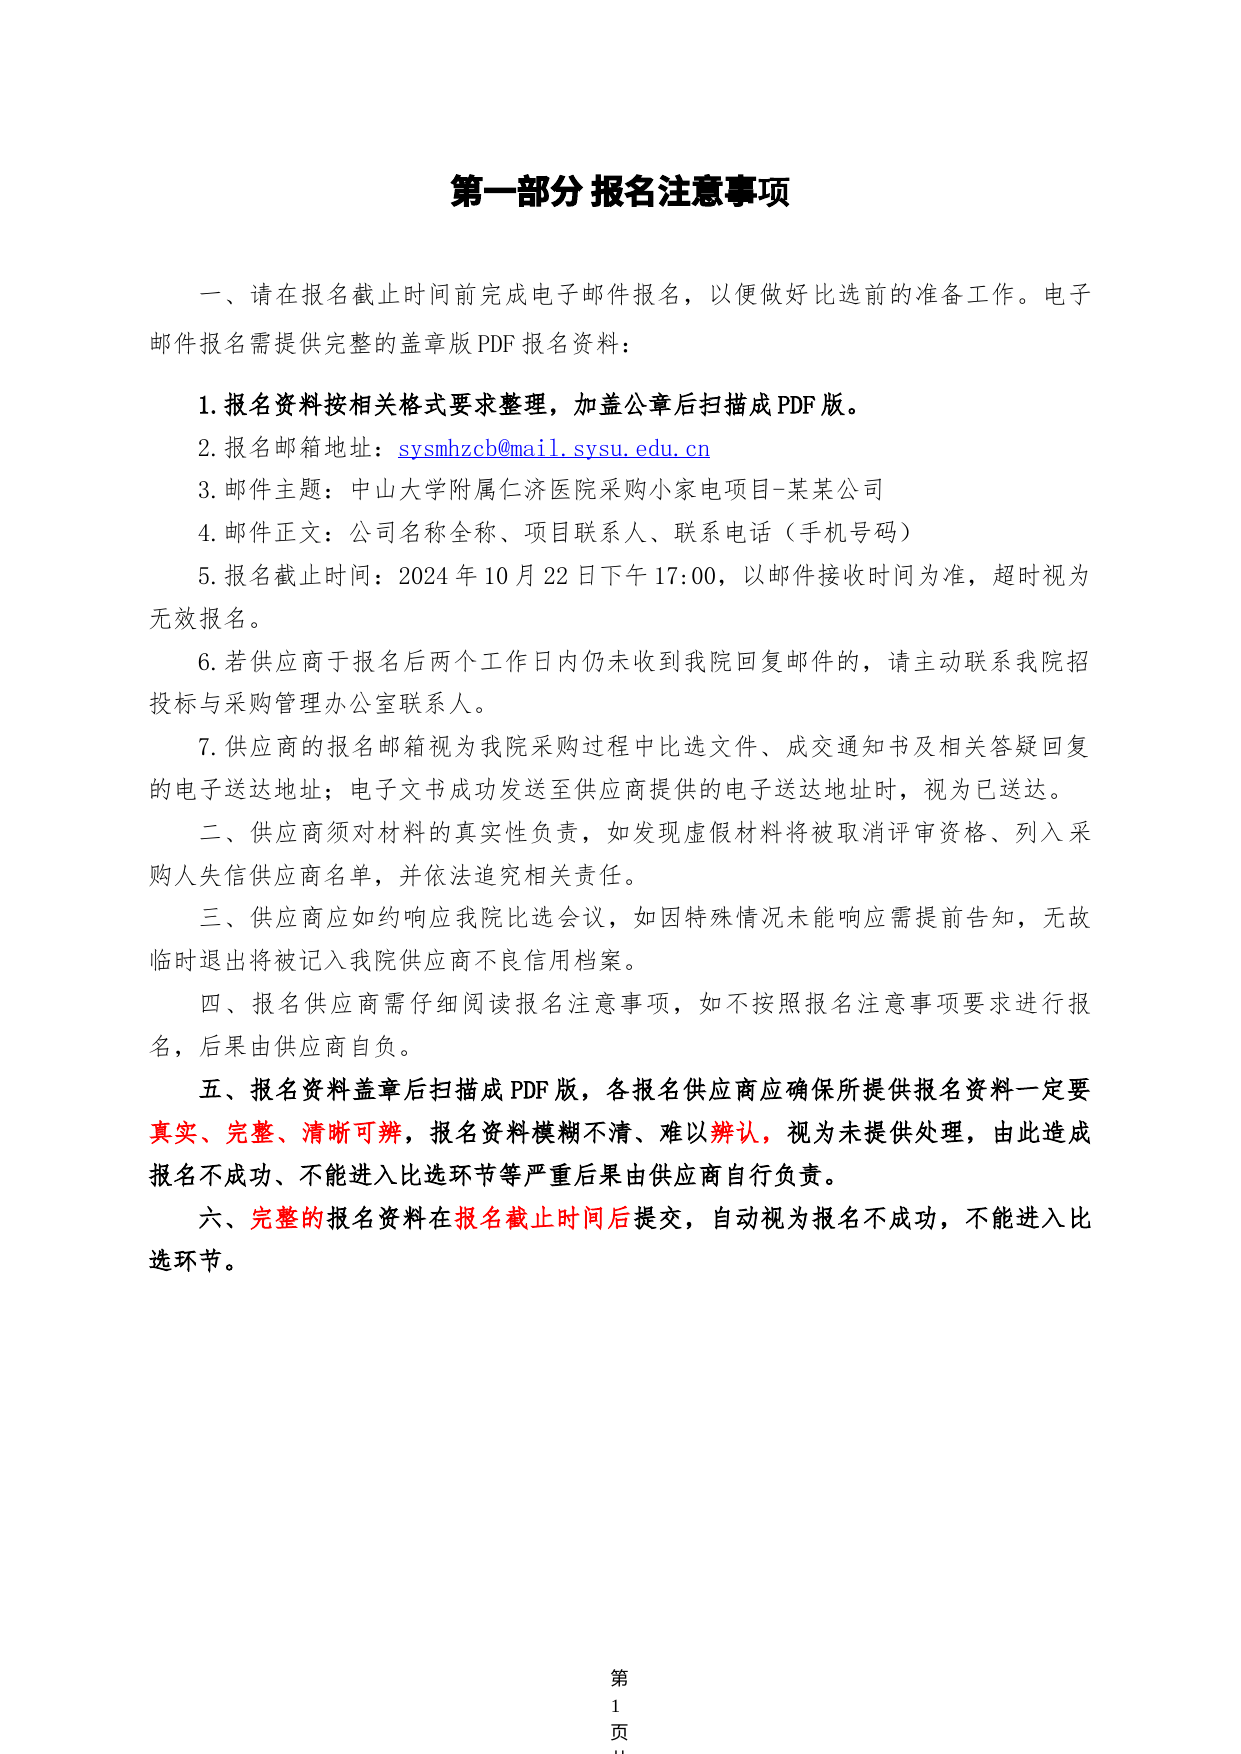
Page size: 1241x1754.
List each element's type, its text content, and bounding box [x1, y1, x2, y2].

text 6.若供应商于报名后两个工作日内仍未收到我院回复邮件的，请主动联系我院招投标与采购管理办公室联系人。 [148, 645, 1092, 716]
text 四、报名供应商需仔细阅读报名注意事项，如不按照报名注意事项要求进行报名，后果由供应商自负。 [148, 987, 1092, 1059]
text 3.邮件主题：中山大学附属仁济医院采购小家电项目-某某公司 [148, 474, 1092, 502]
text 4.邮件正文：公司名称全称、项目联系人、联系电话（手机号码） [148, 517, 1092, 545]
text 2.报名邮箱地址：sysmhzcb@mail.sysu.edu.cn [148, 431, 1092, 459]
text 三、供应商应如约响应我院比选会议，如因特殊情况未能响应需提前告知，无故临时退出将被记入我院供应商不良信用档案。 [148, 902, 1092, 973]
text 5.报名截止时间：2024年10月22日下午17:00，以邮件接收时间为准，超时视为无效报名。 [148, 559, 1092, 631]
text 一、请在报名截止时间前完成电子邮件报名，以便做好比选前的准备工作。电子邮件报名需提供完整的盖章版PDF报名资料： [148, 276, 1092, 358]
text 六、完整的报名资料在报名截止时间后提交，自动视为报名不成功，不能进入比选环节。 [148, 1202, 1092, 1273]
subtitle 第一部分 报名注意事项 [148, 157, 1092, 222]
text 1.报名资料按相关格式要求整理，加盖公章后扫描成PDF版。 [148, 388, 1092, 417]
text 二、供应商须对材料的真实性负责，如发现虚假材料将被取消评审资格、列入采购人失信供应商名单，并依法追究相关责任。 [148, 816, 1092, 888]
text 五、报名资料盖章后扫描成PDF版，各报名供应商应确保所提供报名资料一定要真实、完整、清晰可辨，报名资料模糊不清、难以辨认，视为未提供处理，由此造成报名不成功、不能进入比选环节等严重后果由供应商自行负责。 [148, 1073, 1092, 1187]
text 7.供应商的报名邮箱视为我院采购过程中比选文件、成交通知书及相关答疑回复的电子送达地址；电子文书成功发送至供应商提供的电子送达地址时，视为已送达。 [148, 731, 1092, 802]
